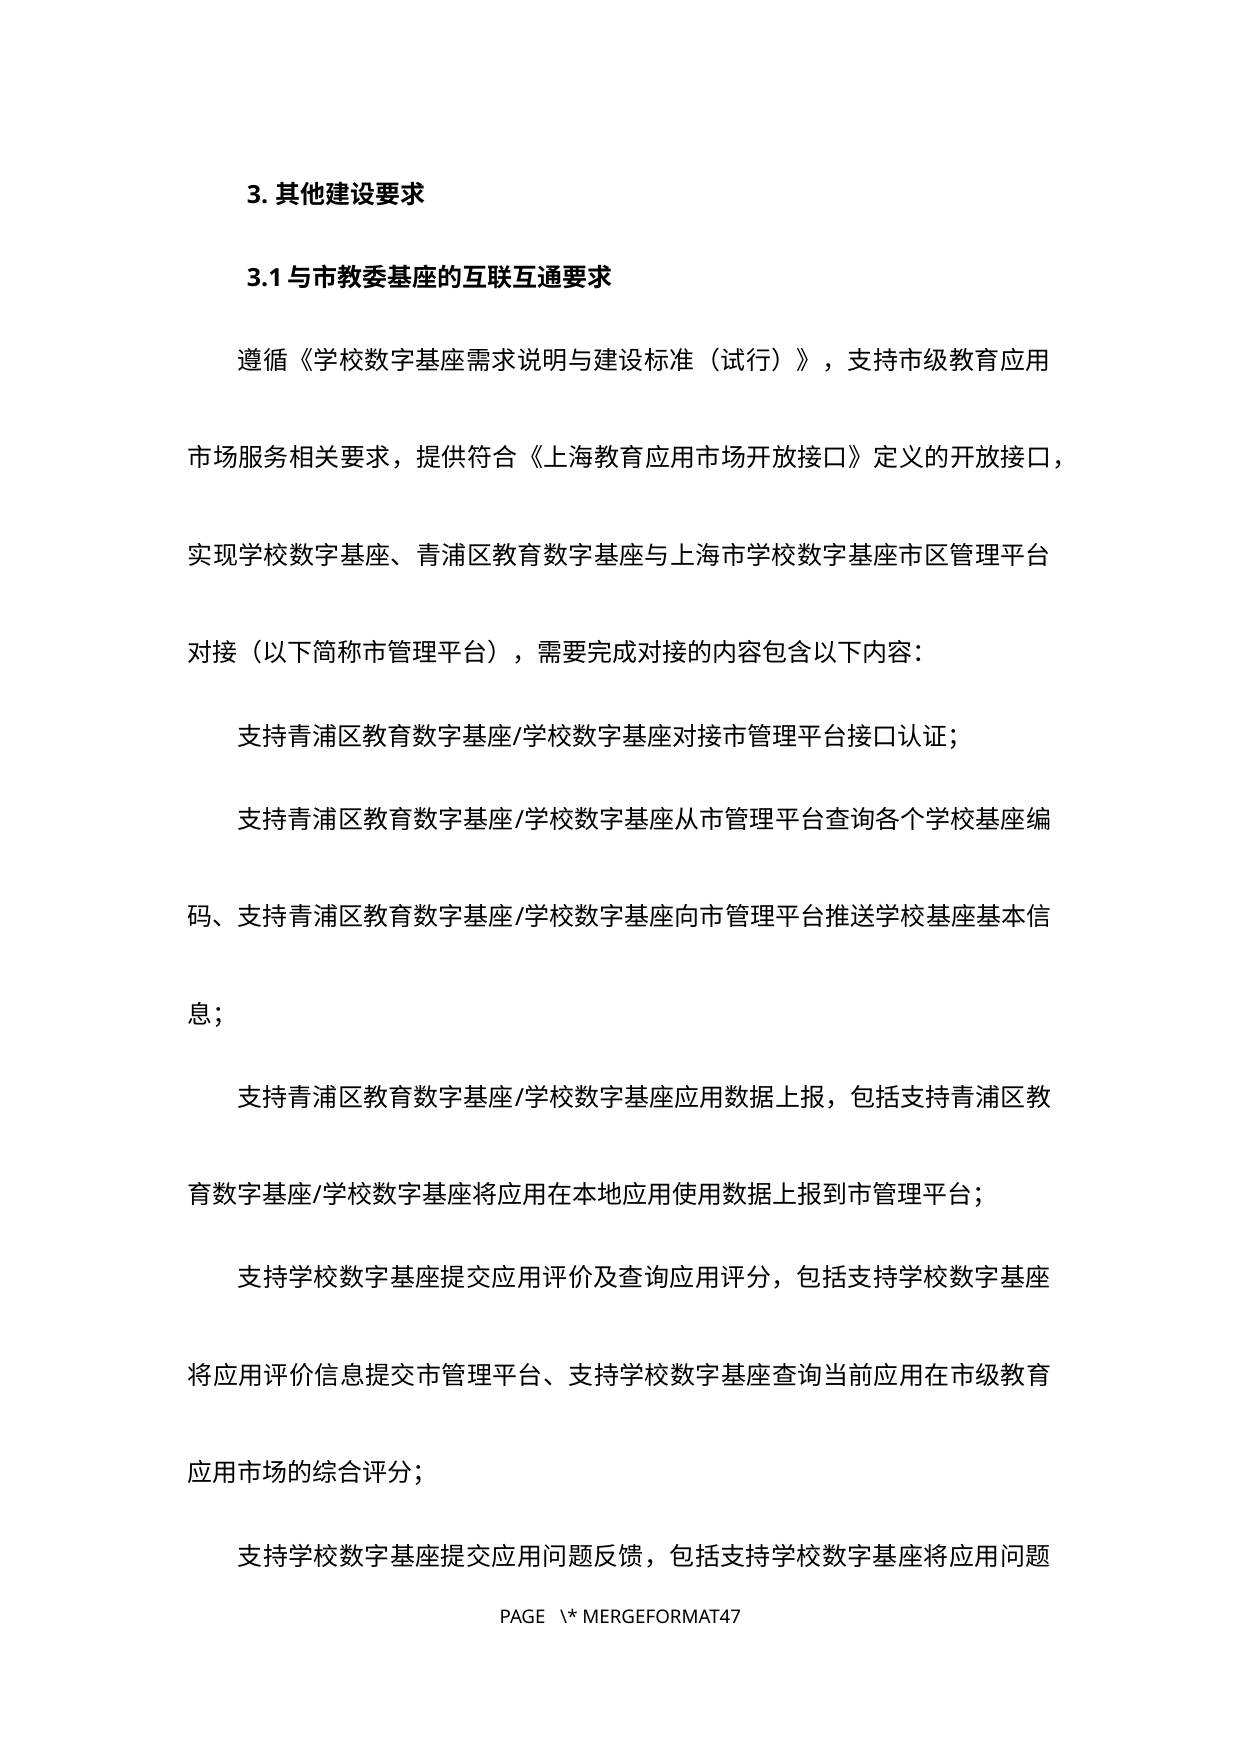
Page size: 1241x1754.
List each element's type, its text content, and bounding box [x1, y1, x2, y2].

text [187, 1522, 1053, 1587]
text 支持青浦区教育数字基座/学校数字基座对接市管理平台接口认证； [187, 702, 1053, 767]
subtitle 3.1与市教委基座的互联互通要求 [187, 243, 1053, 308]
text 支持青浦区教育数字基座/学校数字基座应用数据上报，包括支持青浦区教育数字基座/学校数字基座将应用在本地应用使用数据上报到市管理平台； [187, 1063, 1053, 1225]
text 遵循《学校数字基座需求说明与建设标准（试行）》，支持市级教育应用市场服务相关要求，提供符合《上海教育应用市场开放接口》定义的开放接口，实现学校数字基座、青浦区教育数字基座与上海市学校数字基座市区管理平台对接（以下简称市管理平台），需要完成对接的内容包含以下内容： [187, 326, 1053, 683]
text 支持学校数字基座提交应用评价及查询应用评分，包括支持学校数字基座将应用评价信息提交市管理平台、支持学校数字基座查询当前应用在市级教育应用市场的综合评分； [187, 1243, 1053, 1503]
text 支持青浦区教育数字基座/学校数字基座从市管理平台查询各个学校基座编码、支持青浦区教育数字基座/学校数字基座向市管理平台推送学校基座基本信息； [187, 785, 1053, 1045]
subtitle 其他建设要求 [187, 160, 1053, 225]
